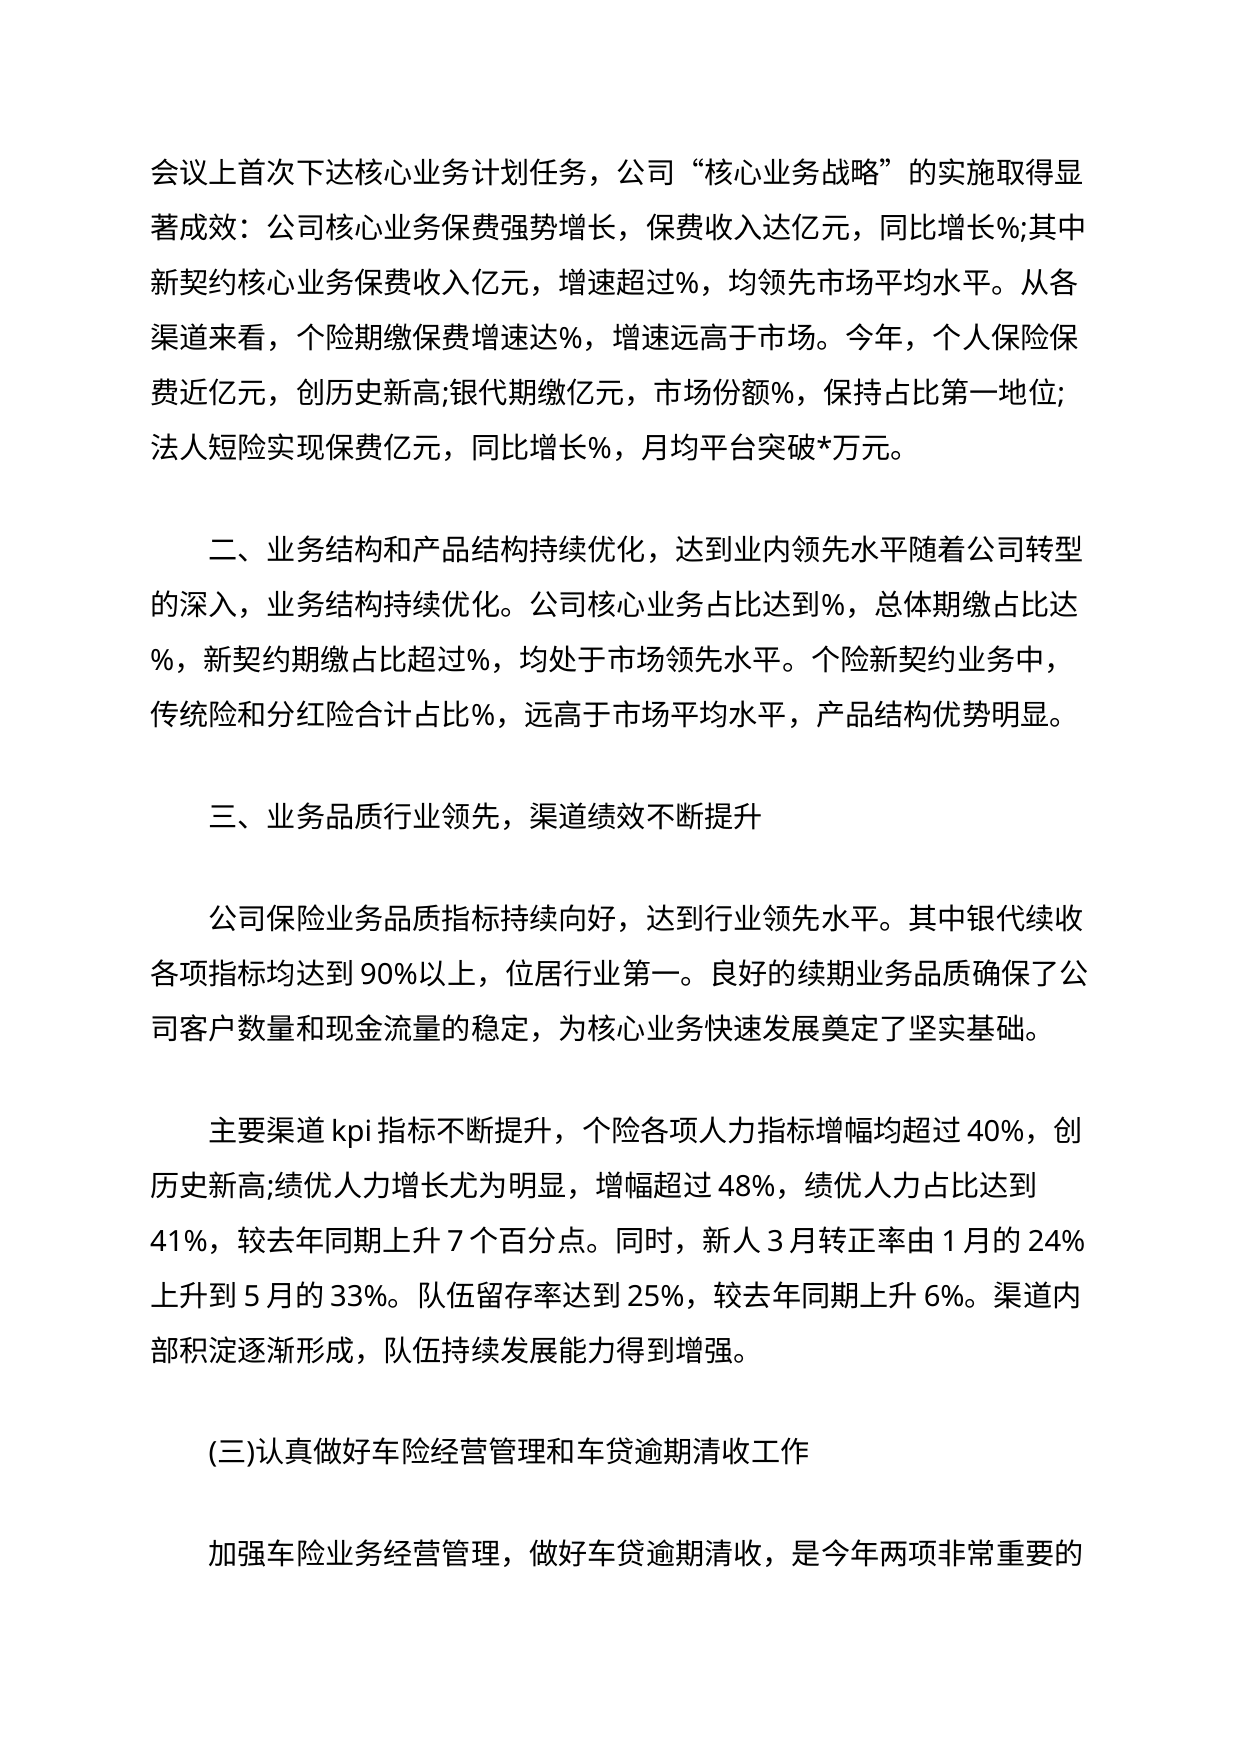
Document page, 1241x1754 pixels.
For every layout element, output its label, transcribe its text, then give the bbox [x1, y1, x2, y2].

text 三、业务品质行业领先，渠道绩效不断提升 [150, 794, 1090, 836]
text (三)认真做好车险经营管理和车贷逾期清收工作 [150, 1429, 1090, 1471]
text 公司保险业务品质指标持续向好，达到行业领先水平。其中银代续收各项指标均达到90%以上，位居行业第一。良好的续期业务品质确保了公司客户数量和现金流量的稳定，为核心业务快速发展奠定了坚实基础。 [150, 896, 1090, 1048]
text 二、业务结构和产品结构持续优化，达到业内领先水平随着公司转型的深入，业务结构持续优化。公司核心业务占比达到%，总体期缴占比达%，新契约期缴占比超过%，均处于市场领先水平。个险新契约业务中，传统险和分红险合计占比%，远高于市场平均水平，产品结构优势明显。 [150, 527, 1090, 734]
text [150, 150, 1090, 467]
text 主要渠道kpi指标不断提升，个险各项人力指标增幅均超过40%，创历史新高;绩优人力增长尤为明显，增幅超过48%，绩优人力占比达到41%，较去年同期上升7个百分点。同时，新人3月转正率由1月的24%上升到5月的33%。队伍留存率达到25%，较去年同期上升6%。渠道内部积淀逐渐形成，队伍持续发展能力得到增强。 [150, 1107, 1090, 1369]
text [150, 1531, 1090, 1573]
